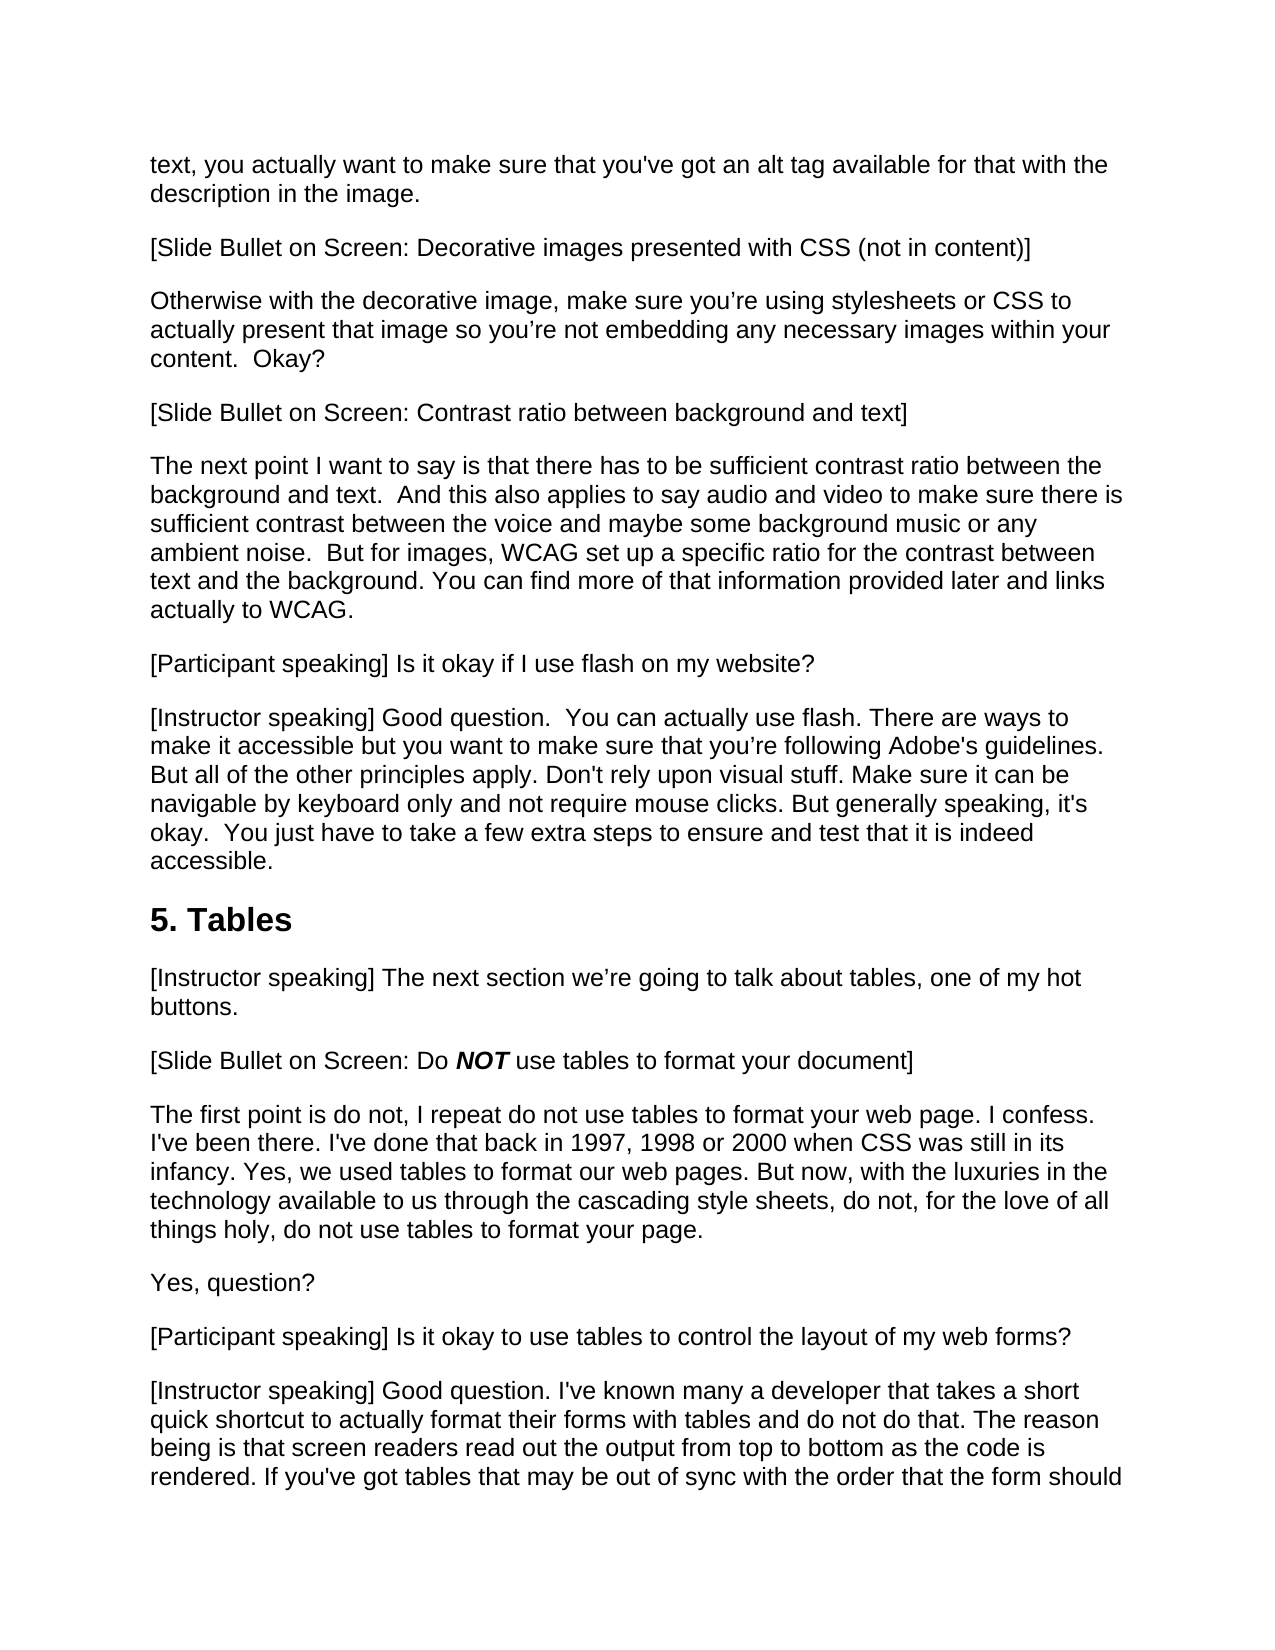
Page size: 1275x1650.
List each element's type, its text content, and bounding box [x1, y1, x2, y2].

text [Slide Bullet on Screen: Contrast ratio between background and text] [150, 397, 1125, 426]
text The next point I want to say is that there has to be sufficient contrast ratio between the background and text. And this also applies to say audio and video to make sure there is sufficient contrast between the voice and maybe some background music or any ambient noise. But for images, WCAG set up a specific ratio for the contrast between text and the background. You can find more of that information provided later and links actually to WCAG. [150, 451, 1125, 624]
text [Participant speaking] Is it okay to use tables to control the layout of my web forms? [150, 1322, 1125, 1351]
text [Slide Bullet on Screen: Do NOT use tables to format your document] [150, 1046, 1125, 1075]
text [Instructor speaking] The next section we’re going to talk about tables, one of my hot buttons. [150, 963, 1125, 1021]
subtitle 5. Tables [150, 900, 1125, 938]
text [Participant speaking] Is it okay if I use flash on my website? [150, 649, 1125, 677]
text The first point is do not, I repeat do not use tables to format your web page. I confess. I've been there. I've done that back in 1997, 1998 or 2000 when CSS was still in its infancy. Yes, we used tables to format our web pages. But now, with the luxuries in the technology available to us through the cascading style sheets, do not, for the love of all things holy, do not use tables to format your page. [150, 1100, 1125, 1243]
text Yes, question? [150, 1268, 1125, 1297]
text Otherwise with the decorative image, make sure you’re using stylesheets or CSS to actually present that image so you’re not embedding any necessary images within your content. Okay? [150, 286, 1125, 372]
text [150, 150, 1125, 207]
text [Instructor speaking] Good question. You can actually use flash. There are ways to make it accessible but you want to make sure that you’re following Adobe's guidelines. But all of the other principles apply. Don't rely upon visual stuff. Make sure it can be navigable by keyboard only and not require mouse clicks. But generally speaking, it's okay. You just have to take a few extra steps to ensure and test that it is indeed accessible. [150, 702, 1125, 875]
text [150, 1376, 1125, 1491]
text [Slide Bullet on Screen: Decorative images presented with CSS (not in content)] [150, 232, 1125, 261]
